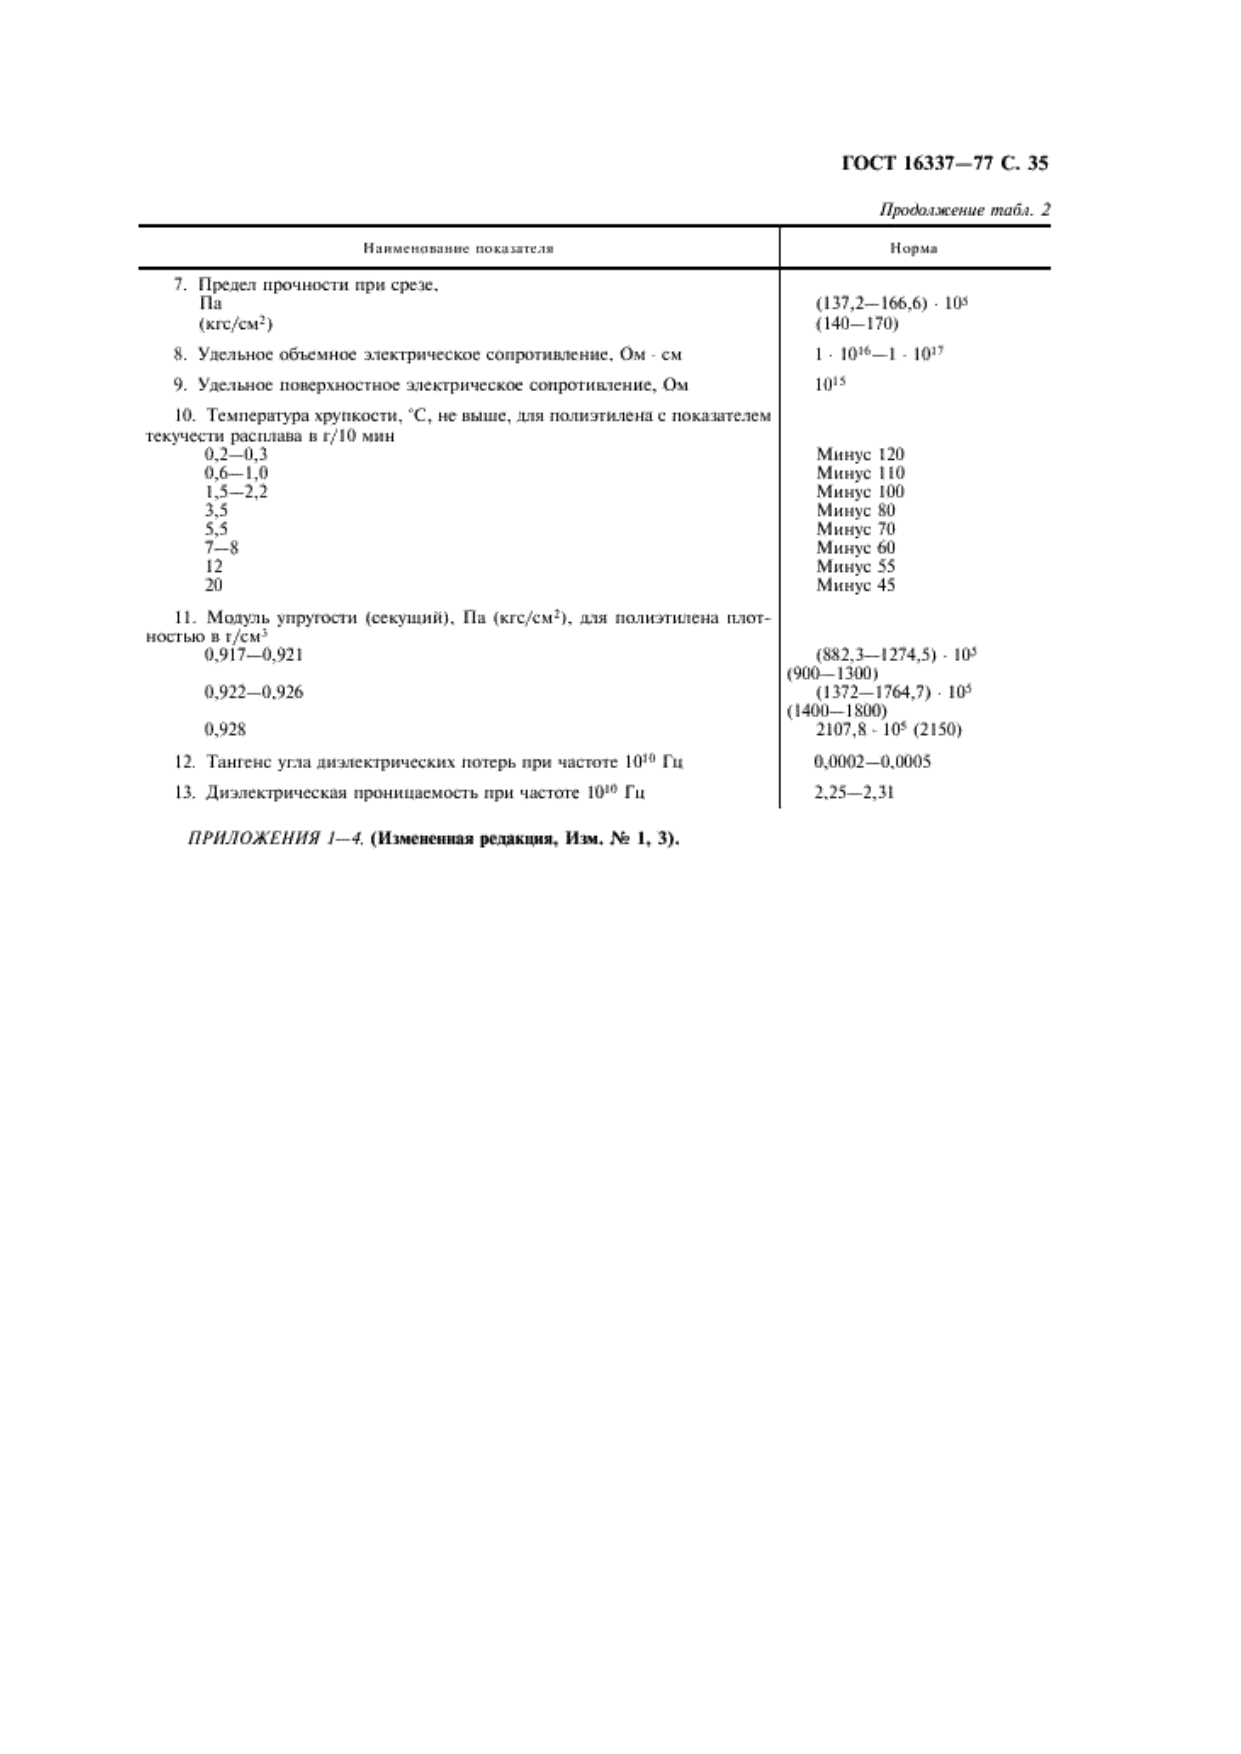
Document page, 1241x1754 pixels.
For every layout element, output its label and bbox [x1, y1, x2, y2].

picture [59, 41, 1182, 1631]
